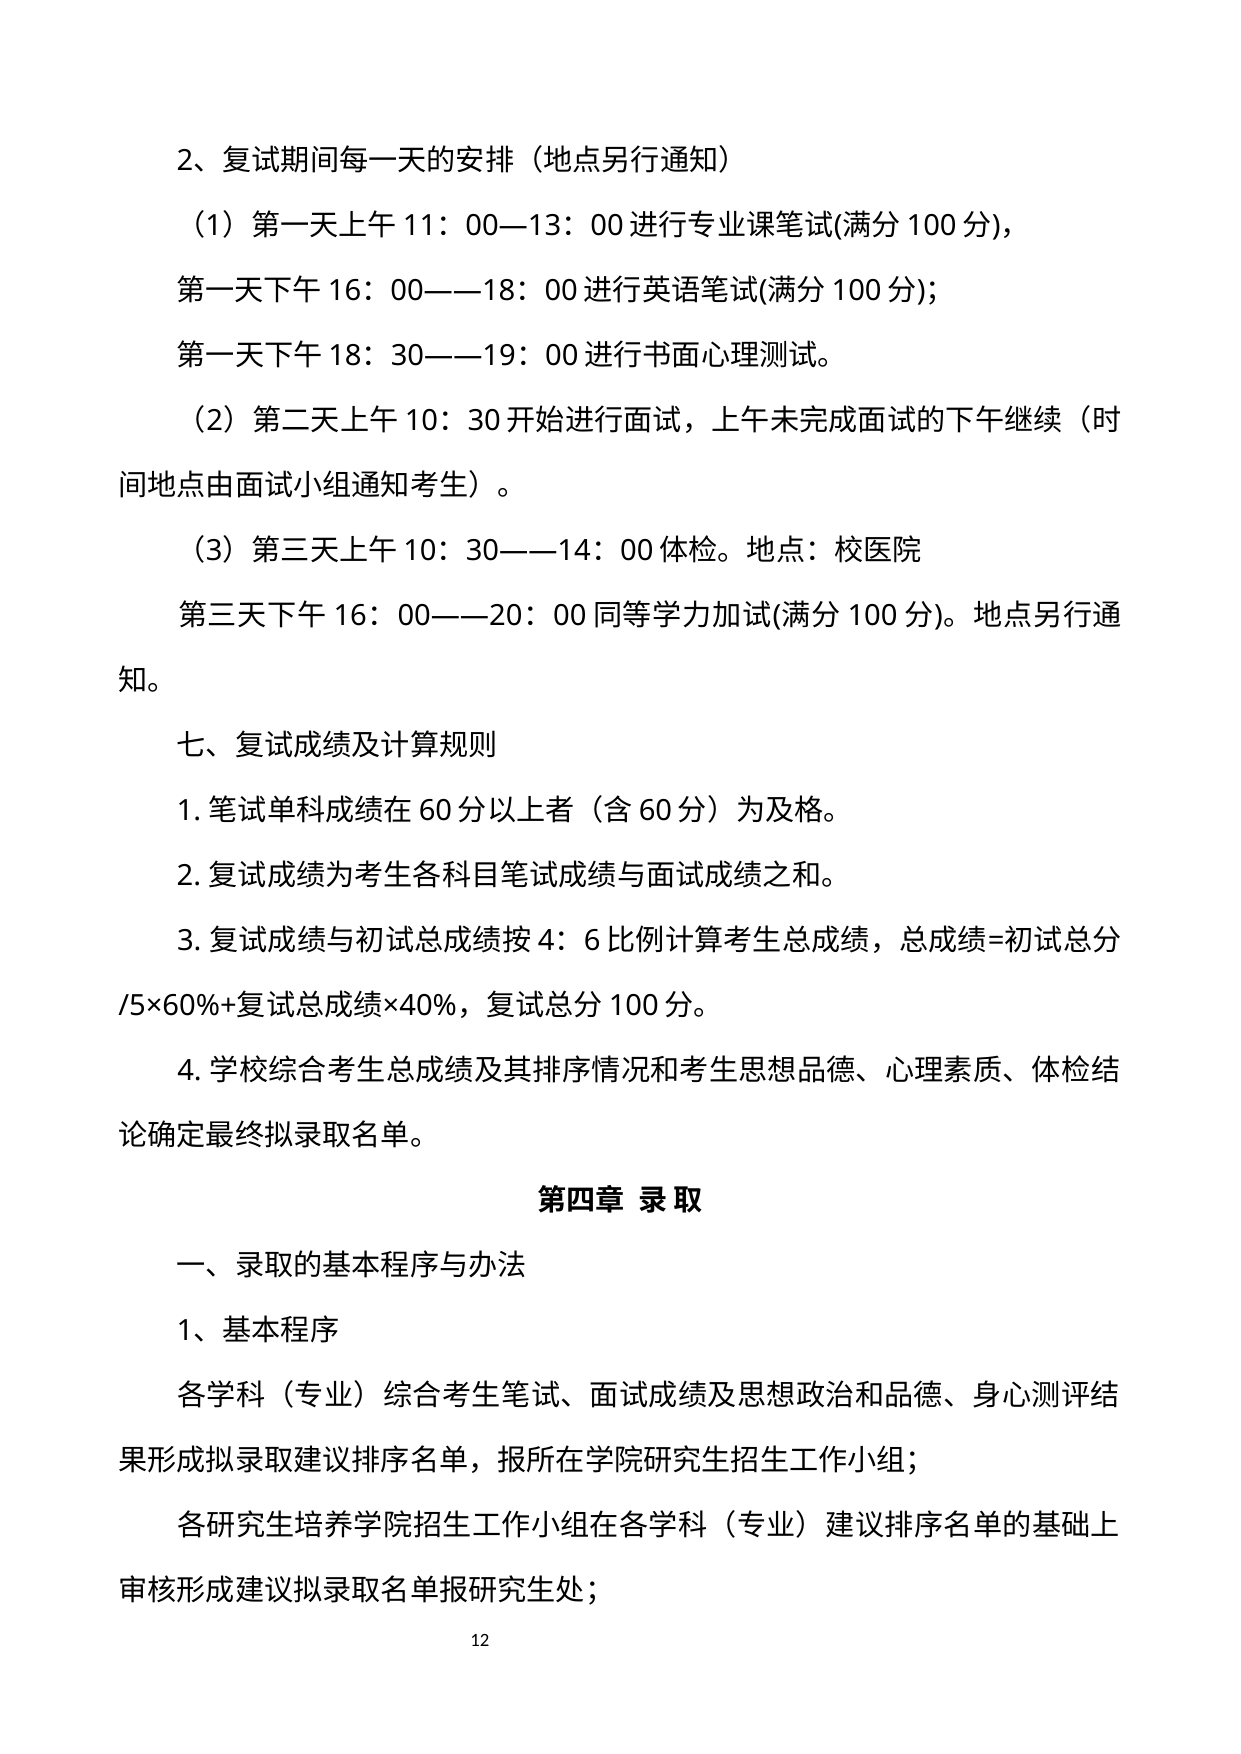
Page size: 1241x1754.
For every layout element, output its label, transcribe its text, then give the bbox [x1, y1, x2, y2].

text 4. 学校综合考生总成绩及其排序情况和考生思想品德、心理素质、体检结论确定最终拟录取名单。 [118, 1035, 1122, 1165]
text 第一天下午18：30——19：00进行书面心理测试。 [118, 320, 1122, 385]
text （2）第二天上午10：30开始进行面试，上午未完成面试的下午继续（时间地点由面试小组通知考生）。 [118, 385, 1122, 515]
text 1、基本程序 [118, 1295, 1122, 1360]
text 第一天下午16：00——18：00进行英语笔试(满分100分)； [118, 255, 1122, 320]
text 2、复试期间每一天的安排（地点另行通知） [118, 125, 1122, 190]
text 2. 复试成绩为考生各科目笔试成绩与面试成绩之和。 [118, 840, 1122, 905]
text 七、复试成绩及计算规则 [118, 710, 1122, 775]
text 第三天下午16：00——20：00同等学力加试(满分100分)。地点另行通知。 [118, 580, 1122, 710]
text 各研究生培养学院招生工作小组在各学科（专业）建议排序名单的基础上，审核形成建议拟录取名单报研究生处； [118, 1490, 1122, 1620]
text （1）第一天上午11：00—13：00进行专业课笔试(满分100分)， [118, 190, 1122, 255]
text 各学科（专业）综合考生笔试、面试成绩及思想政治和品德、身心测评结果形成拟录取建议排序名单，报所在学院研究生招生工作小组； [118, 1360, 1122, 1490]
text （3）第三天上午10：30——14：00体检。地点：校医院 [118, 515, 1122, 580]
text 1. 笔试单科成绩在60分以上者（含60分）为及格。 [118, 775, 1122, 840]
text 一、录取的基本程序与办法 [118, 1230, 1122, 1295]
text 第四章 录 取 [118, 1165, 1122, 1230]
text 3. 复试成绩与初试总成绩按4：6比例计算考生总成绩，总成绩=初试总分/5×60%+复试总成绩×40%，复试总分100分。 [118, 905, 1122, 1035]
